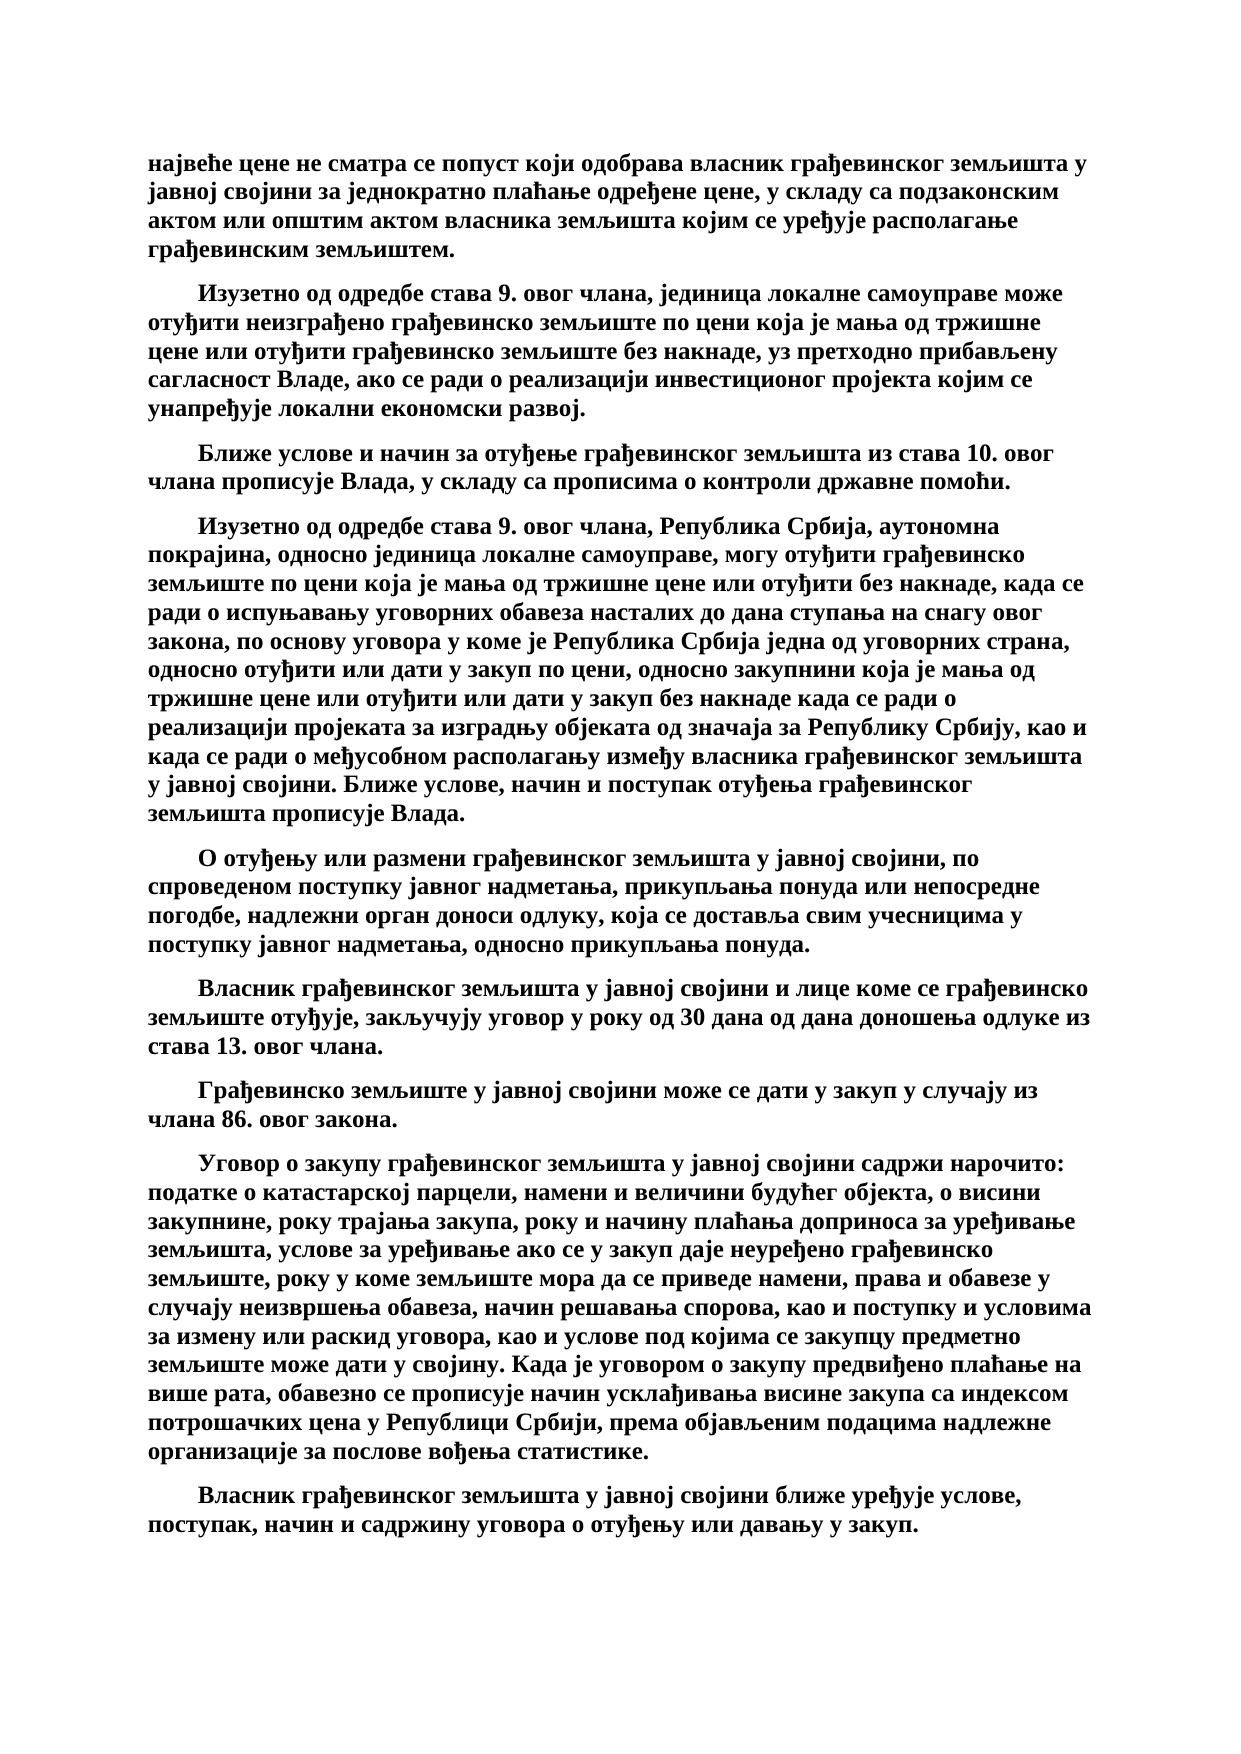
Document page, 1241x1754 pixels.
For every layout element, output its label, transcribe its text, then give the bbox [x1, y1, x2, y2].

text О отуђењу или размени грађевинског земљишта у јавној својини, по спроведеном поступку јавног надметања, прикупљања понуда или непосредне погодбе, надлежни орган доноси одлуку, која се доставља свим учесницима у поступку јавног надметања, односно прикупљања понуда. [148, 843, 1093, 958]
text Изузетно од одредбе става 9. овог члана, јединица локалне самоуправе може отуђити неизграђено грађевинско земљиште по цени која је мања од тржишне цене или отуђити грађевинско земљиште без накнаде, уз претходно прибављену сагласност Владе, ако се ради о реализацији инвестиционог пројекта којим се унапређује локални економски развој. [148, 278, 1093, 422]
text Власник грађевинског земљишта у јавној својини ближе уређује услове, поступак, начин и садржину уговора о отуђењу или давању у закуп. [148, 1480, 1093, 1538]
text Ближе услове и начин за отуђење грађевинског земљишта из става 10. овог члана прописује Влада, у складу са прописима о контроли државне помоћи. [148, 438, 1093, 495]
text Власник грађевинског земљишта у јавној својини и лице коме се грађевинско земљиште отуђује, закључују уговор у року од 30 дана од дана доношења одлуке из става 13. овог члана. [148, 973, 1093, 1059]
text Изузетно од одредбе става 9. овог члана, Република Србија, аутономна покрајина, односно јединица локалне самоуправе, могу отуђити грађевинско земљиште по цени која је мања од тржишне цене или отуђити без накнаде, када се ради о испуњавању уговорних обавеза насталих до дана ступања на снагу овог закона, по основу уговора у коме је Република Србија једна од уговорних страна, односно отуђити или дати у закуп по цени, односно закупнини која је мања од тржишне цене или отуђити или дати у закуп без накнаде када се ради о реализацији пројеката за изградњу објеката од значаја за Републику Србију, као и када се ради о међусобном располагању између власника грађевинског земљишта у јавној својини. Ближе услове, начин и поступак отуђења грађевинског земљишта прописује Влада. [148, 511, 1093, 827]
text Грађевинско земљиште у јавној својини може се дати у закуп у случају из члана 86. овог закона. [148, 1075, 1093, 1133]
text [148, 148, 1093, 263]
text Уговор о закупу грађевинског земљишта у јавној својини садржи нарочито: податке о катастарској парцели, намени и величини будућег објекта, о висини закупнине, року трајања закупа, року и начину плаћања доприноса за уређивање земљишта, услове за уређивање ако се у закуп даје неуређено грађевинско земљиште, року у коме земљиште мора да се приведе намени, права и обавезе у случају неизвршења обавеза, начин решавања спорова, као и поступку и условима за измену или раскид уговора, као и услове под којима се закупцу предметно земљиште може дати у својину. Када је уговором о закупу предвиђено плаћање на више рата, обавезно се прописује начин усклађивања висине закупа са индексом потрошачких цена у Републици Србији, према објављеним подацима надлежне организације за послове вођења статистике. [148, 1148, 1093, 1464]
